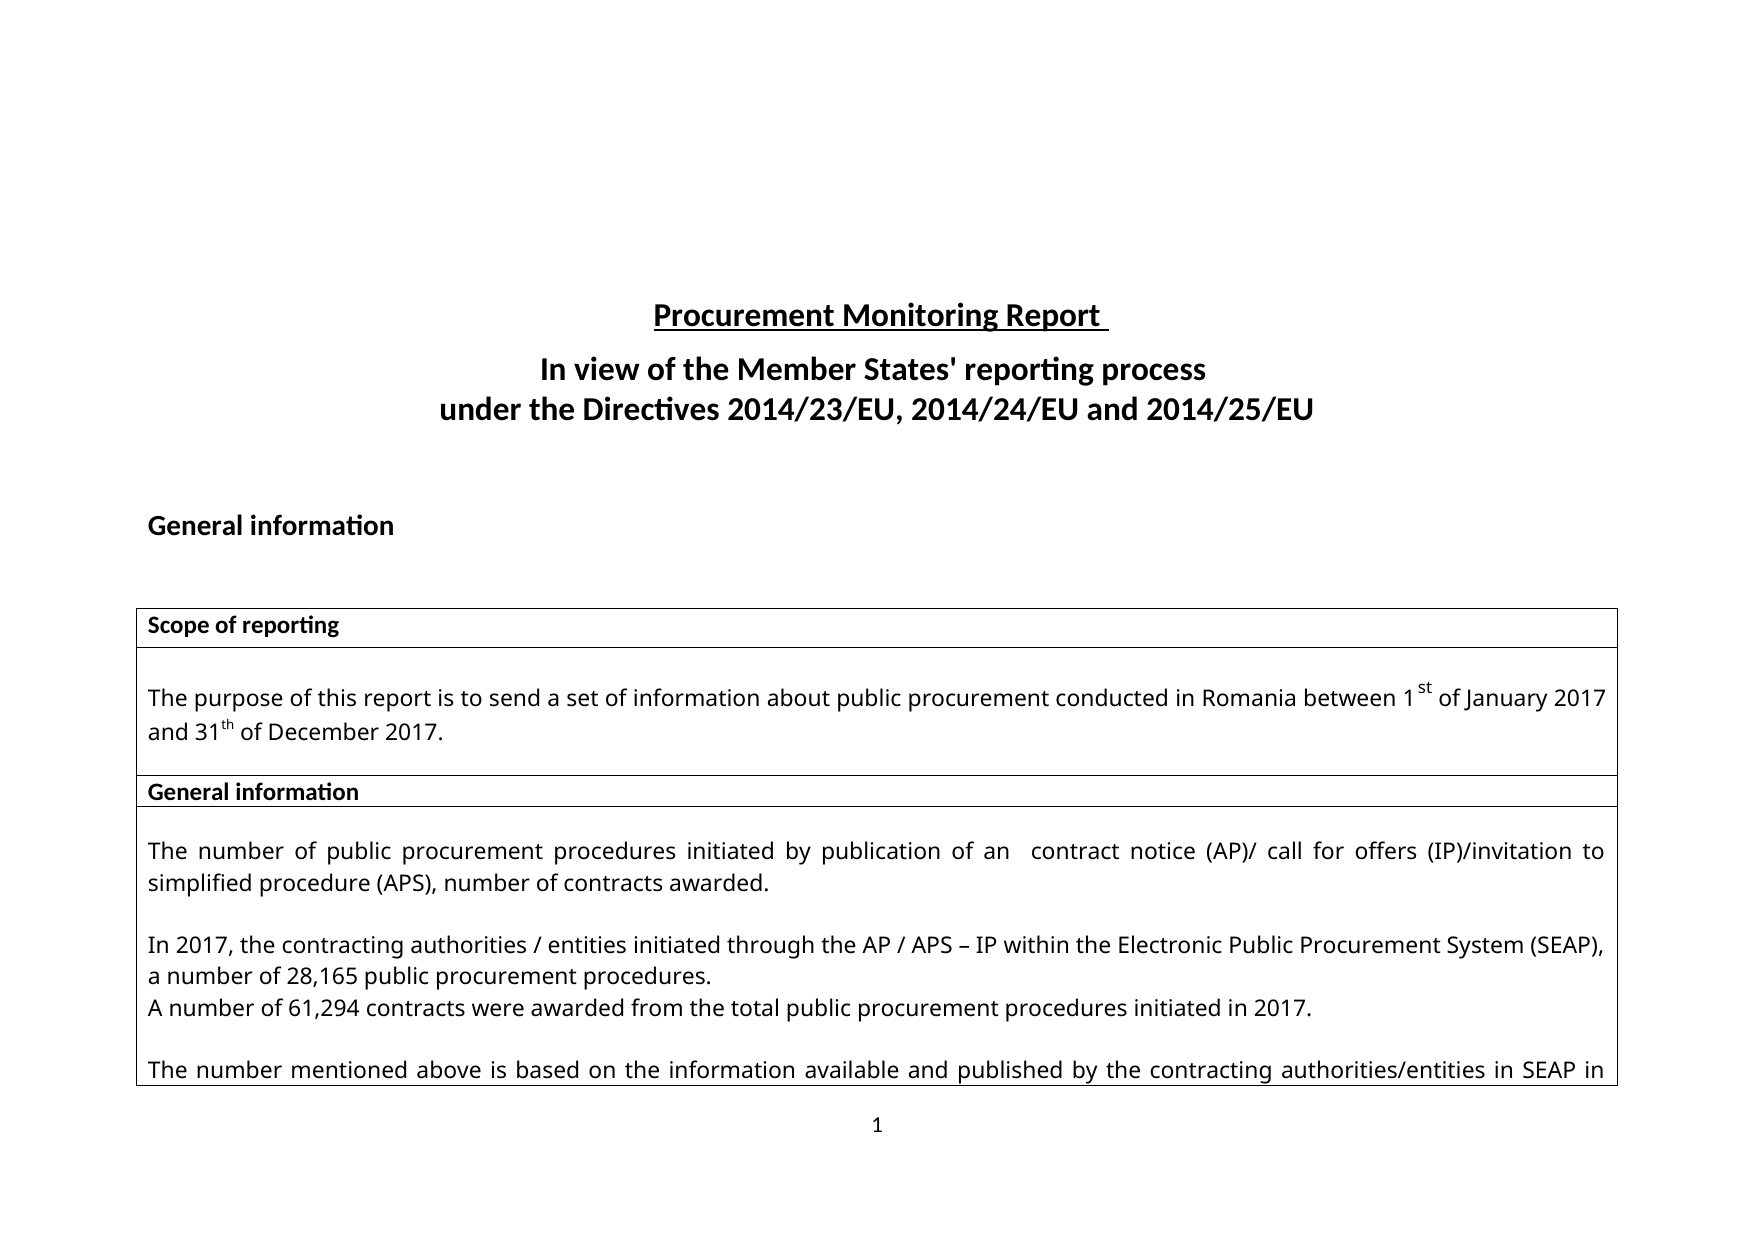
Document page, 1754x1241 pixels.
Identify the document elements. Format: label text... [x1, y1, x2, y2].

table_cell The purpose of this report is to send a set of information about public procurement conducted in Romania between 1st of January 2017 and 31th of December 2017. [137, 648, 1617, 775]
table_header Scope of reporting [137, 609, 1617, 647]
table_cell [137, 807, 1617, 1085]
table_cell General information [137, 776, 1617, 806]
subtitle General information [148, 507, 1606, 543]
subtitle Procurement Monitoring Report [148, 198, 1606, 335]
text In view of the Member States' reporting process under the Directives 2014/23/EU, 2014/24/EU and 2014/25/EU [148, 348, 1606, 429]
